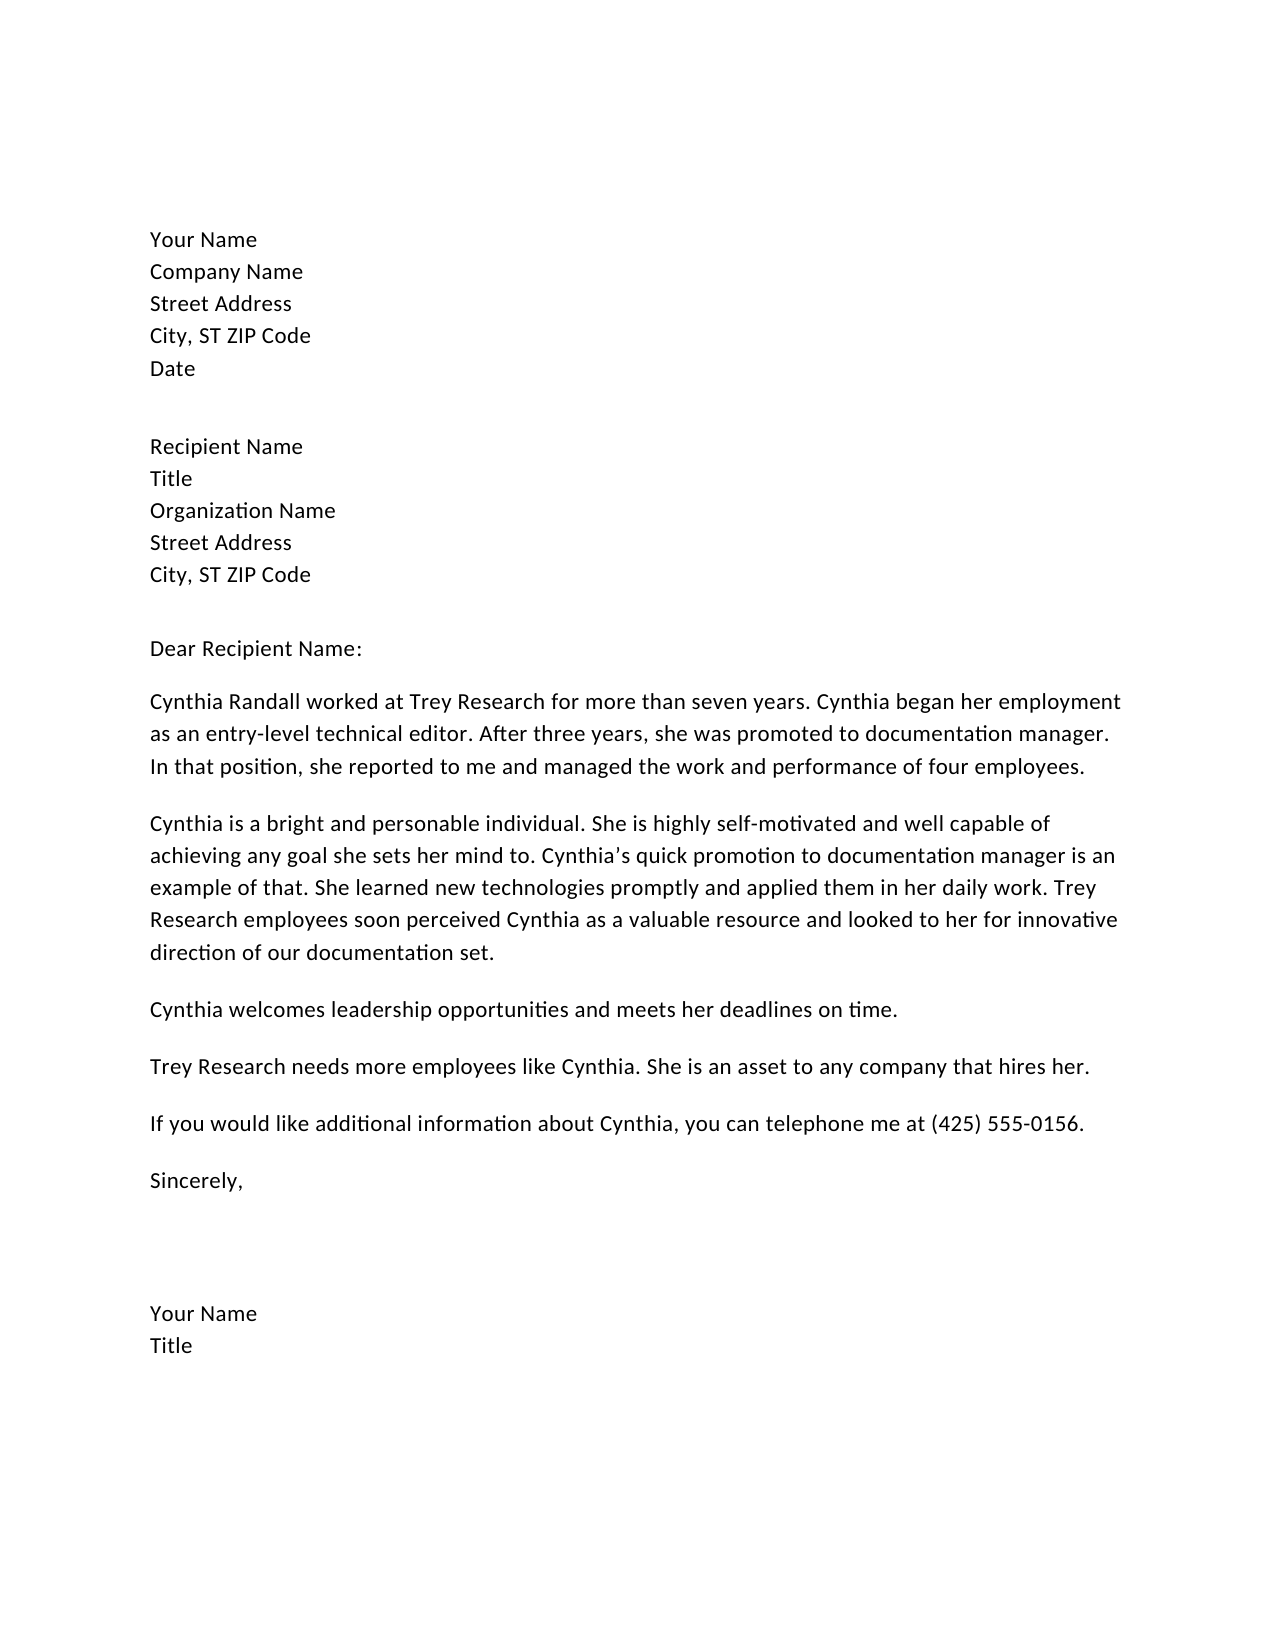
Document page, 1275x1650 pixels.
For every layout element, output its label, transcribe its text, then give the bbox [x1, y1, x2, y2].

text Dear : [150, 634, 1125, 662]
